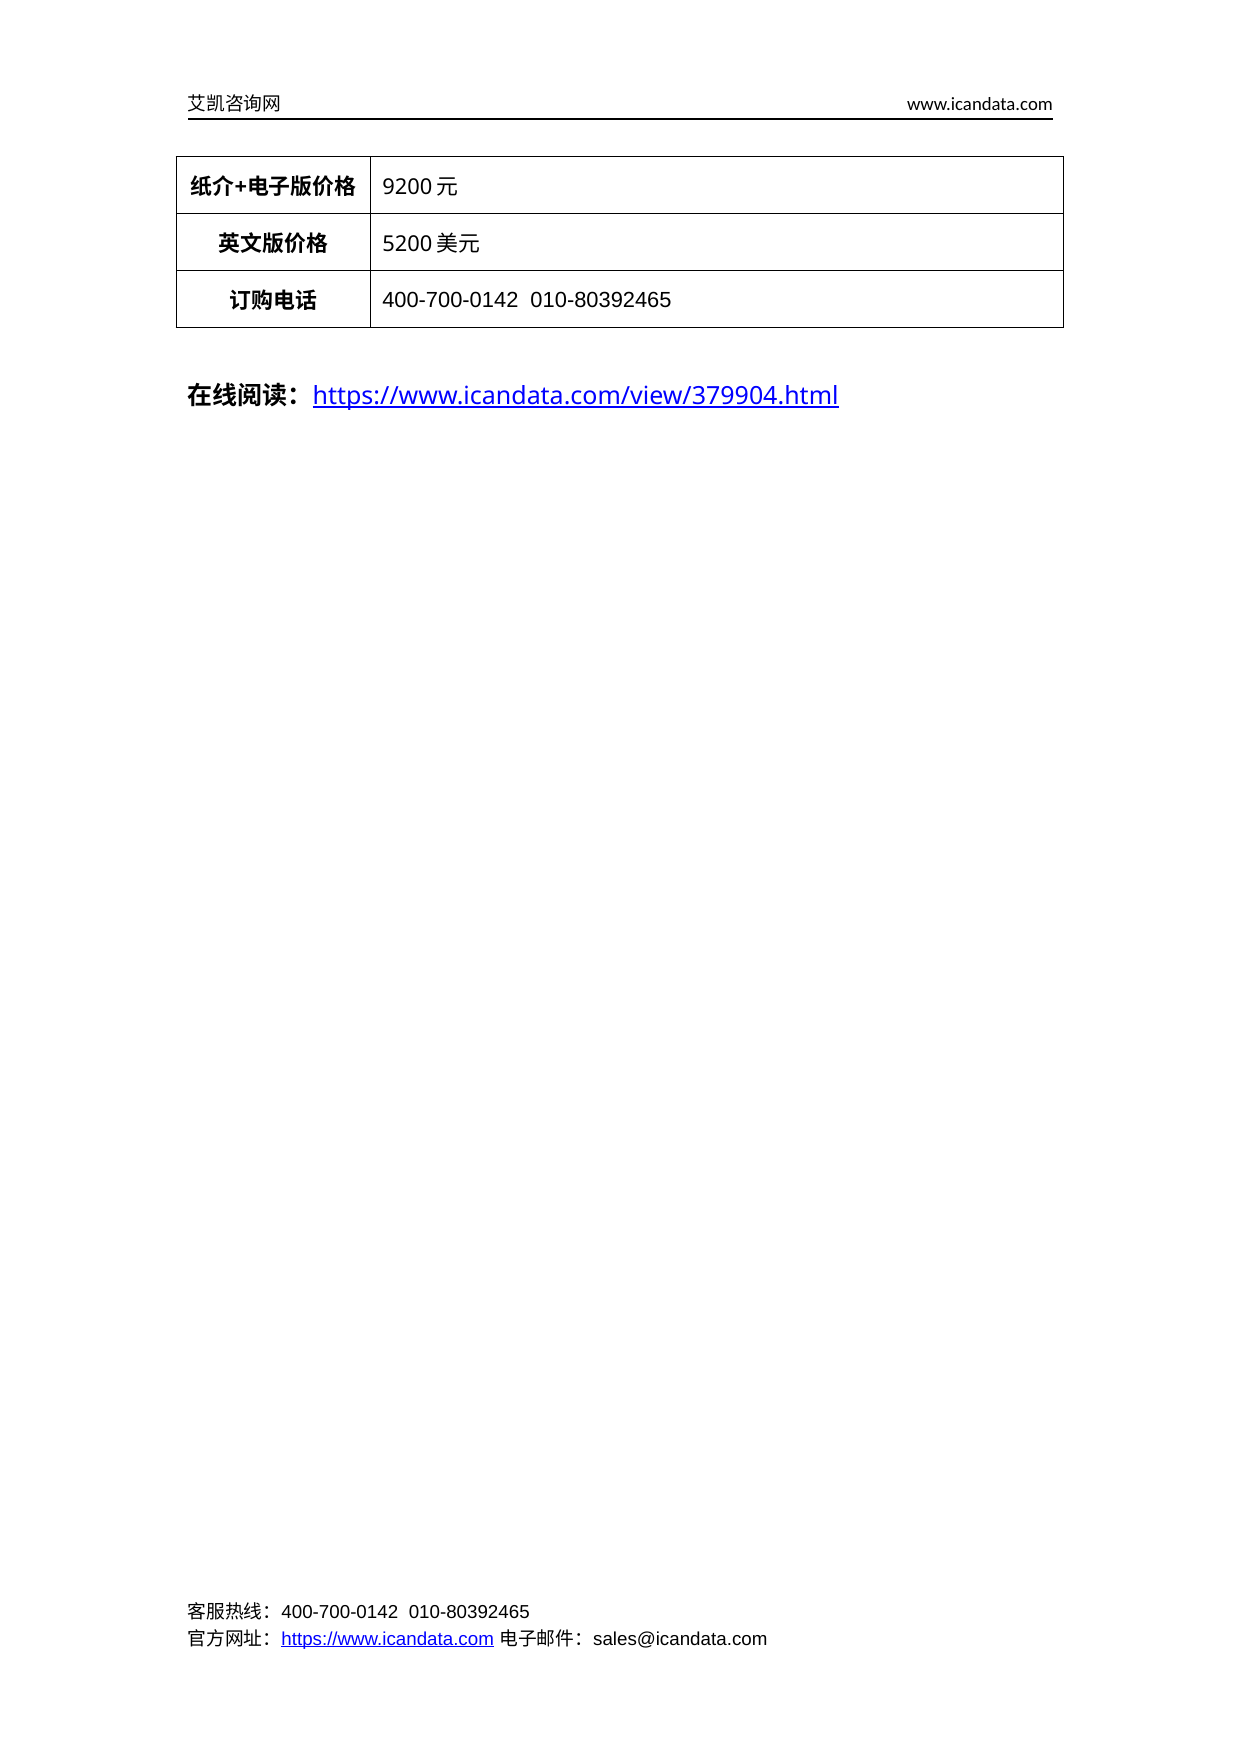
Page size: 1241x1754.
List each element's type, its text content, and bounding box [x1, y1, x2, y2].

text 在线阅读：https://www.icandata.com/view/379904.html [187, 361, 1053, 426]
table_cell 订购电话 [177, 271, 370, 327]
table_cell 9200元 [371, 157, 1063, 213]
table_cell 5200美元 [371, 214, 1063, 270]
table_cell 纸介+电子版价格 [177, 157, 370, 213]
table_cell 400-700-0142 010-80392465 [371, 271, 1063, 327]
table_cell 英文版价格 [177, 214, 370, 270]
